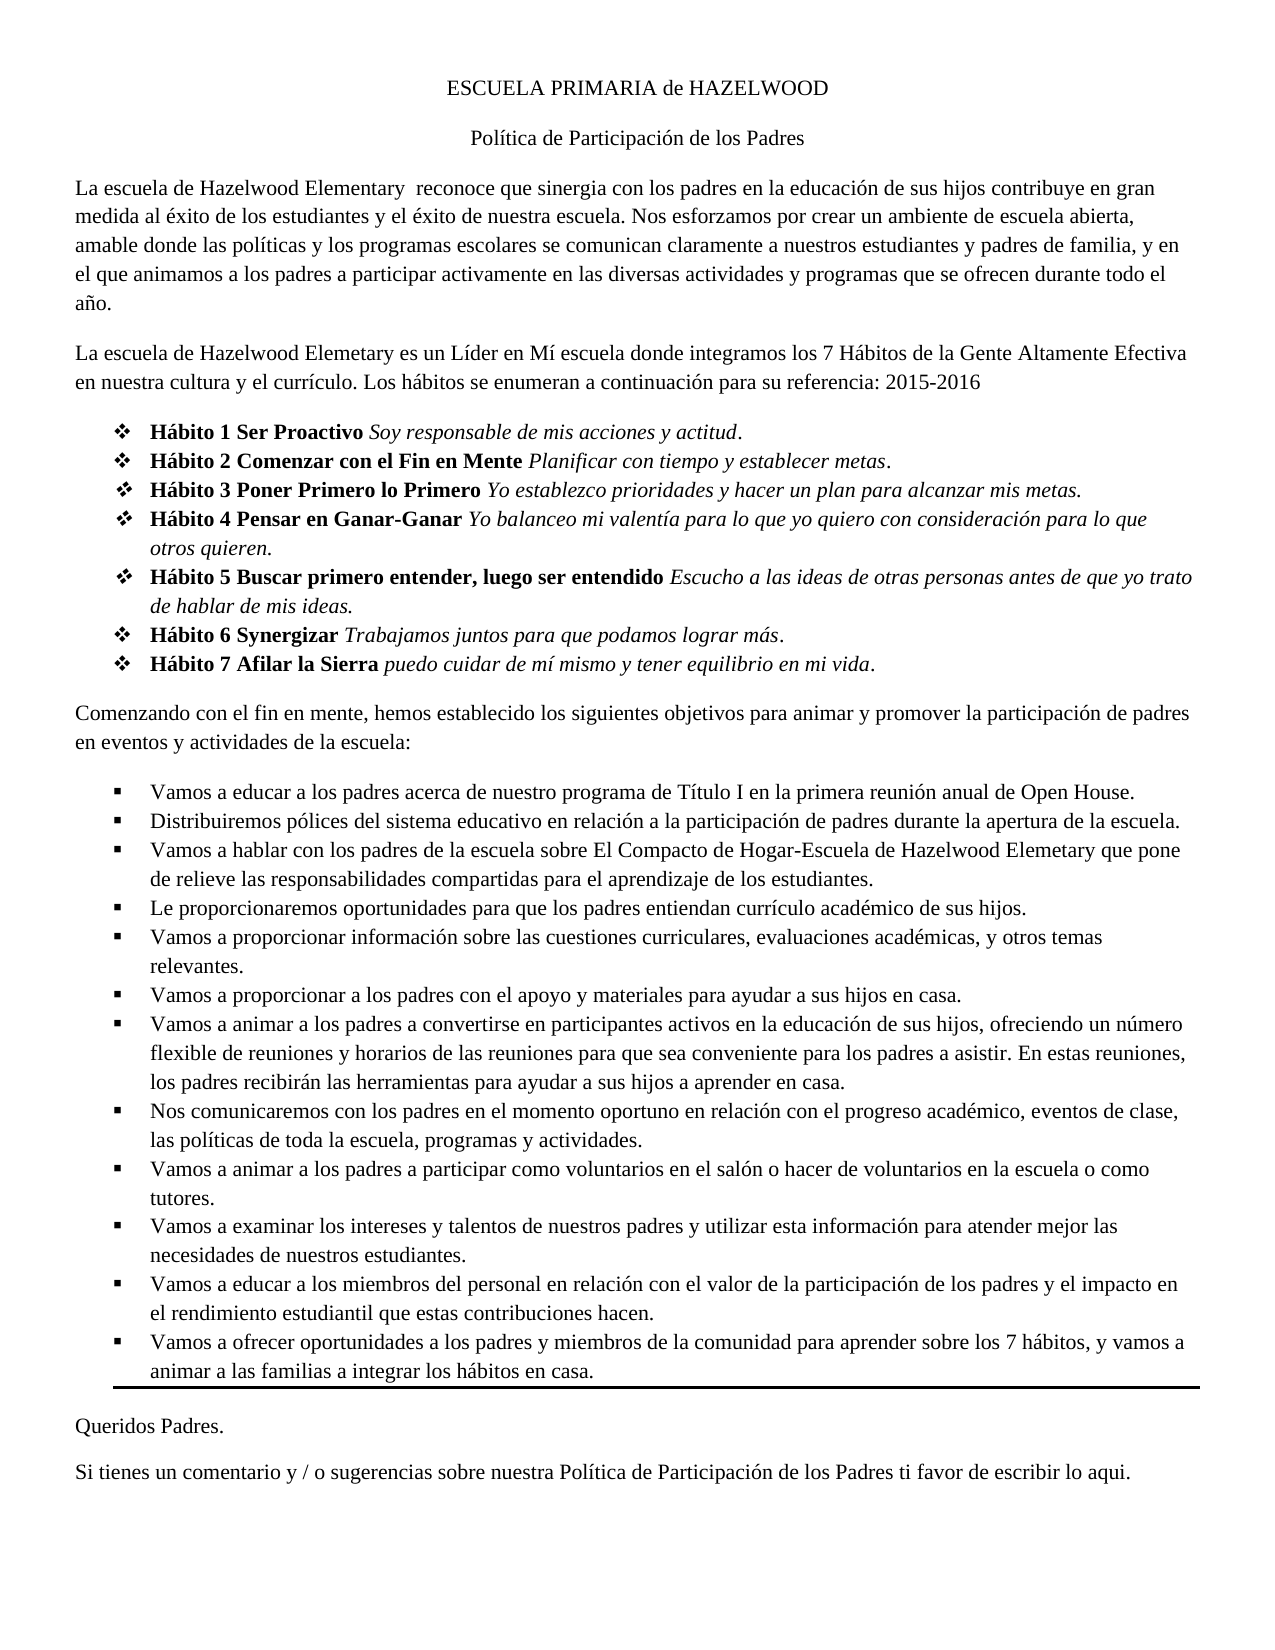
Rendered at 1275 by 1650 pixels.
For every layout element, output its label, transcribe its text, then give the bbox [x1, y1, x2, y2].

list Hábito 3 Poner Primero lo Primero Yo establezco prioridades y hacer un plan para alcanzar mis metas. [112, 477, 1200, 502]
text Queridos Padres. [75, 1413, 1200, 1438]
list Vamos a educar a los padres acerca de nuestro programa de Título I en la primera reunión anual de Open House. [112, 779, 1200, 804]
list Le proporcionaremos oportunidades para que los padres entiendan currículo académico de sus hijos. [112, 895, 1200, 920]
text La escuela de Hazelwood Elementary reconoce que sinergia con los padres en la educación de sus hijos contribuye en gran medida al éxito de los estudiantes y el éxito de nuestra escuela. Nos esforzamos por crear un ambiente de escuela abierta, amable donde las políticas y los programas escolares se comunican claramente a nuestros estudiantes y padres de familia, y en el que animamos a los padres a participar activamente en las diversas actividades y programas que se ofrecen durante todo el año. [75, 174, 1200, 316]
list Hábito 5 Buscar primero entender, luego ser entendido Escucho a las ideas de otras personas antes de que yo trato de hablar de mis ideas. [112, 564, 1200, 618]
list Vamos a examinar los intereses y talentos de nuestros padres y utilizar esta información para atender mejor las necesidades de nuestros estudiantes. [112, 1213, 1200, 1268]
list Vamos a animar a los padres a participar como voluntarios en el salón o hacer de voluntarios en la escuela o como tutores. [112, 1156, 1200, 1210]
list Hábito 6 Synergizar Trabajamos juntos para que podamos lograr más. [112, 622, 1200, 647]
list Distribuiremos pólices del sistema educativo en relación a la participación de padres durante la apertura de la escuela. [112, 808, 1200, 833]
list Hábito 4 Pensar en Ganar-Ganar Yo balanceo mi valentía para lo que yo quiero con consideración para lo que otros quieren. [112, 506, 1200, 560]
list Hábito 7 Afilar la Sierra puedo cuidar de mí mismo y tener equilibrio en mi vida. [112, 651, 1200, 676]
list Vamos a educar a los miembros del personal en relación con el valor de la participación de los padres y el impacto en el rendimiento estudiantil que estas contribuciones hacen. [112, 1271, 1200, 1326]
list Hábito 1 Ser Proactivo Soy responsable de mis acciones y actitud. [112, 419, 1200, 444]
list Vamos a animar a los padres a convertirse en participantes activos en la educación de sus hijos, ofreciendo un número flexible de reuniones y horarios de las reuniones para que sea conveniente para los padres a asistir. En estas reuniones, los padres recibirán las herramientas para ayudar a sus hijos a aprender en casa. [112, 1011, 1200, 1094]
text La escuela de Hazelwood Elemetary es un Líder en Mí escuela donde integramos los 7 Hábitos de la Gente Altamente Efectiva en nuestra cultura y el currículo. Los hábitos se enumeran a continuación para su referencia: 2015-2016 [75, 340, 1200, 394]
text Política de Participación de los Padres [75, 125, 1200, 150]
list Vamos a proporcionar información sobre las cuestiones curriculares, evaluaciones académicas, y otros temas relevantes. [112, 924, 1200, 978]
list Nos comunicaremos con los padres en el momento oportuno en relación con el progreso académico, eventos de clase, las políticas de toda la escuela, programas y actividades. [112, 1098, 1200, 1152]
list Vamos a proporcionar a los padres con el apoyo y materiales para ayudar a sus hijos en casa. [112, 982, 1200, 1007]
text Si tienes un comentario y / o sugerencias sobre nuestra Política de Participación de los Padres ti favor de escribir lo aqui. [75, 1459, 1200, 1484]
list Vamos a ofrecer oportunidades a los padres y miembros de la comunidad para aprender sobre los 7 hábitos, y vamos a animar a las familias a integrar los hábitos en casa. [112, 1329, 1200, 1389]
text ESCUELA PRIMARIA de HAZELWOOD [75, 75, 1200, 100]
text Comenzando con el fin en mente, hemos establecido los siguientes objetivos para animar y promover la participación de padres en eventos y actividades de la escuela: [75, 700, 1200, 754]
list Hábito 2 Comenzar con el Fin en Mente Planificar con tiempo y establecer metas. [112, 448, 1200, 473]
list Vamos a hablar con los padres de la escuela sobre El Compacto de Hogar-Escuela de Hazelwood Elemetary que pone de relieve las responsabilidades compartidas para el aprendizaje de los estudiantes. [112, 837, 1200, 891]
